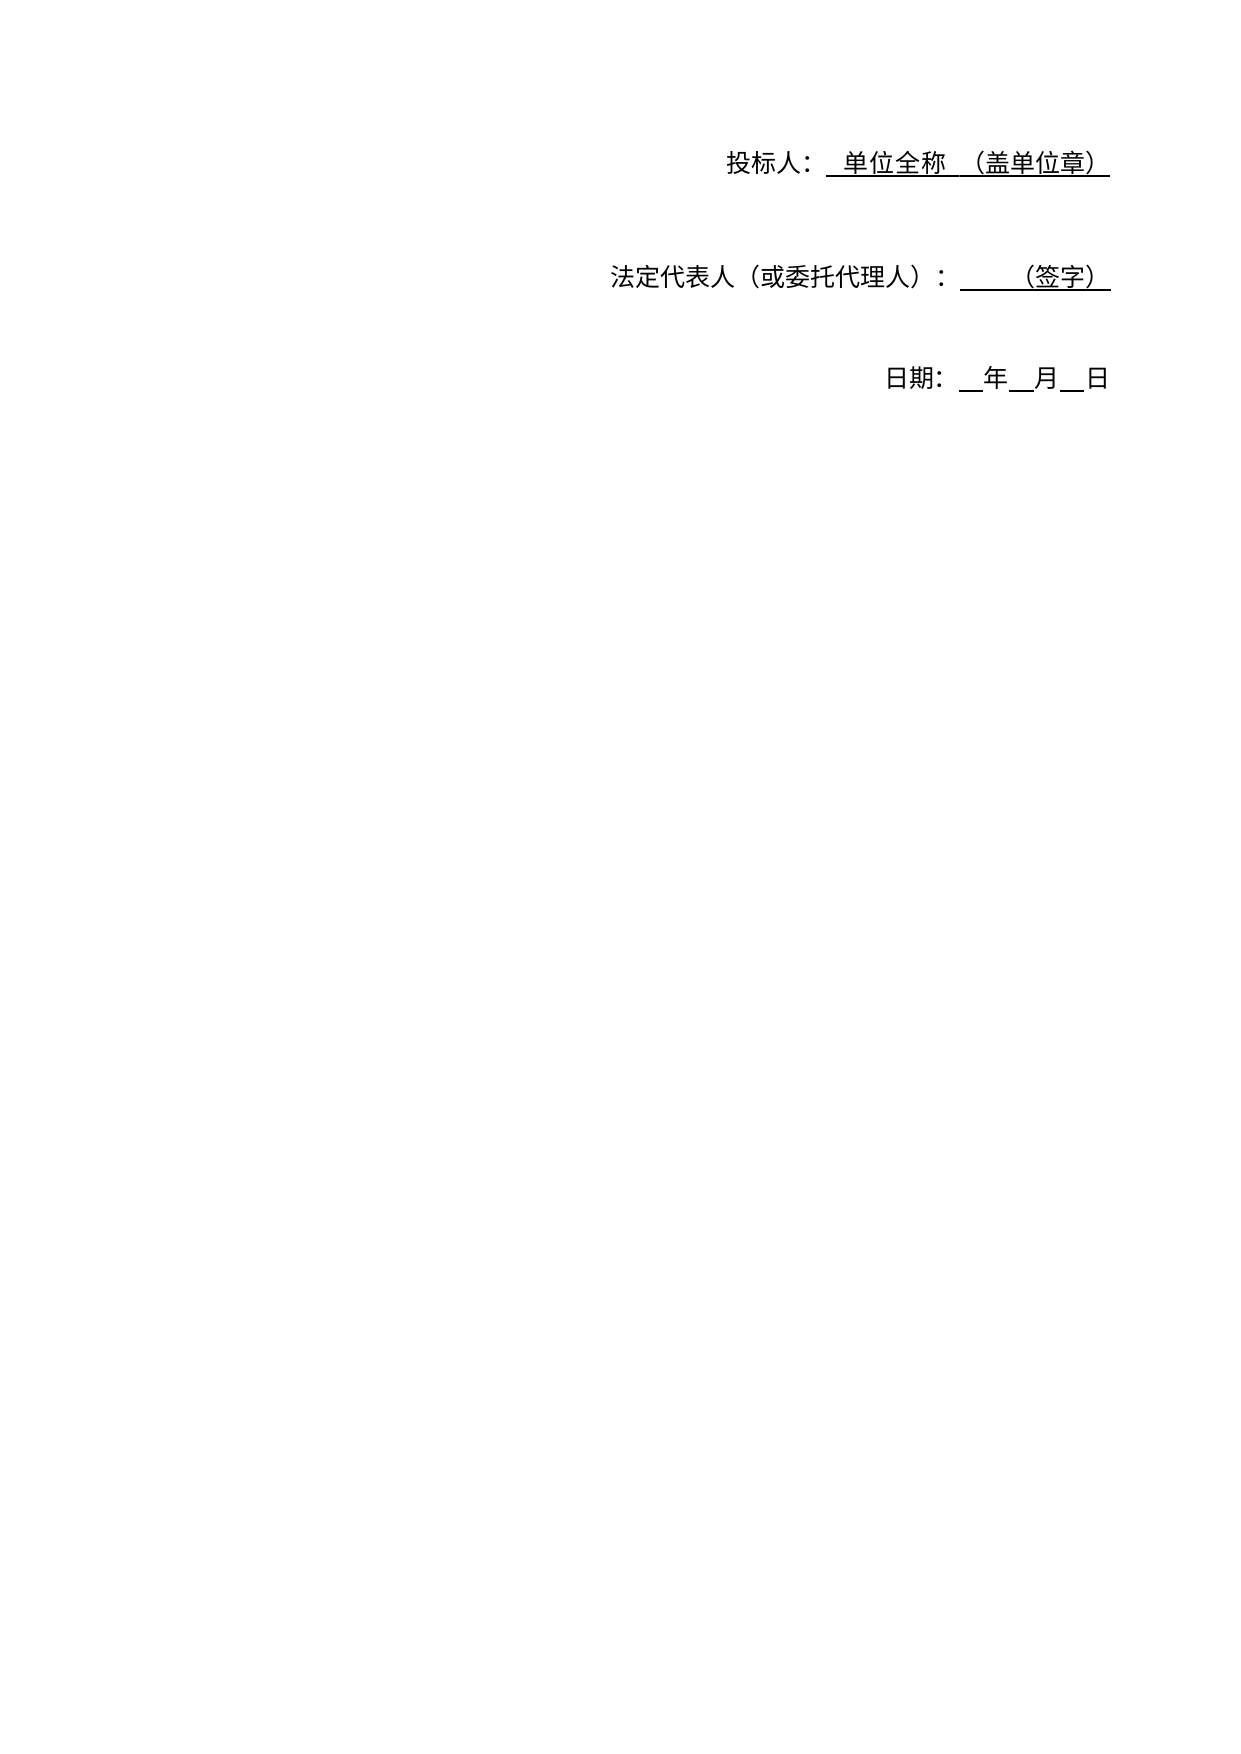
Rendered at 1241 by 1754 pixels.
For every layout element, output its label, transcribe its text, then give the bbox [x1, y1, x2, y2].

text 法定代表人（或委托代理人）： （签字） [224, 243, 1110, 308]
text 日期： 年 月 日 [130, 344, 1110, 409]
text 投标人： 单位全称 （盖单位章） [224, 129, 1110, 194]
